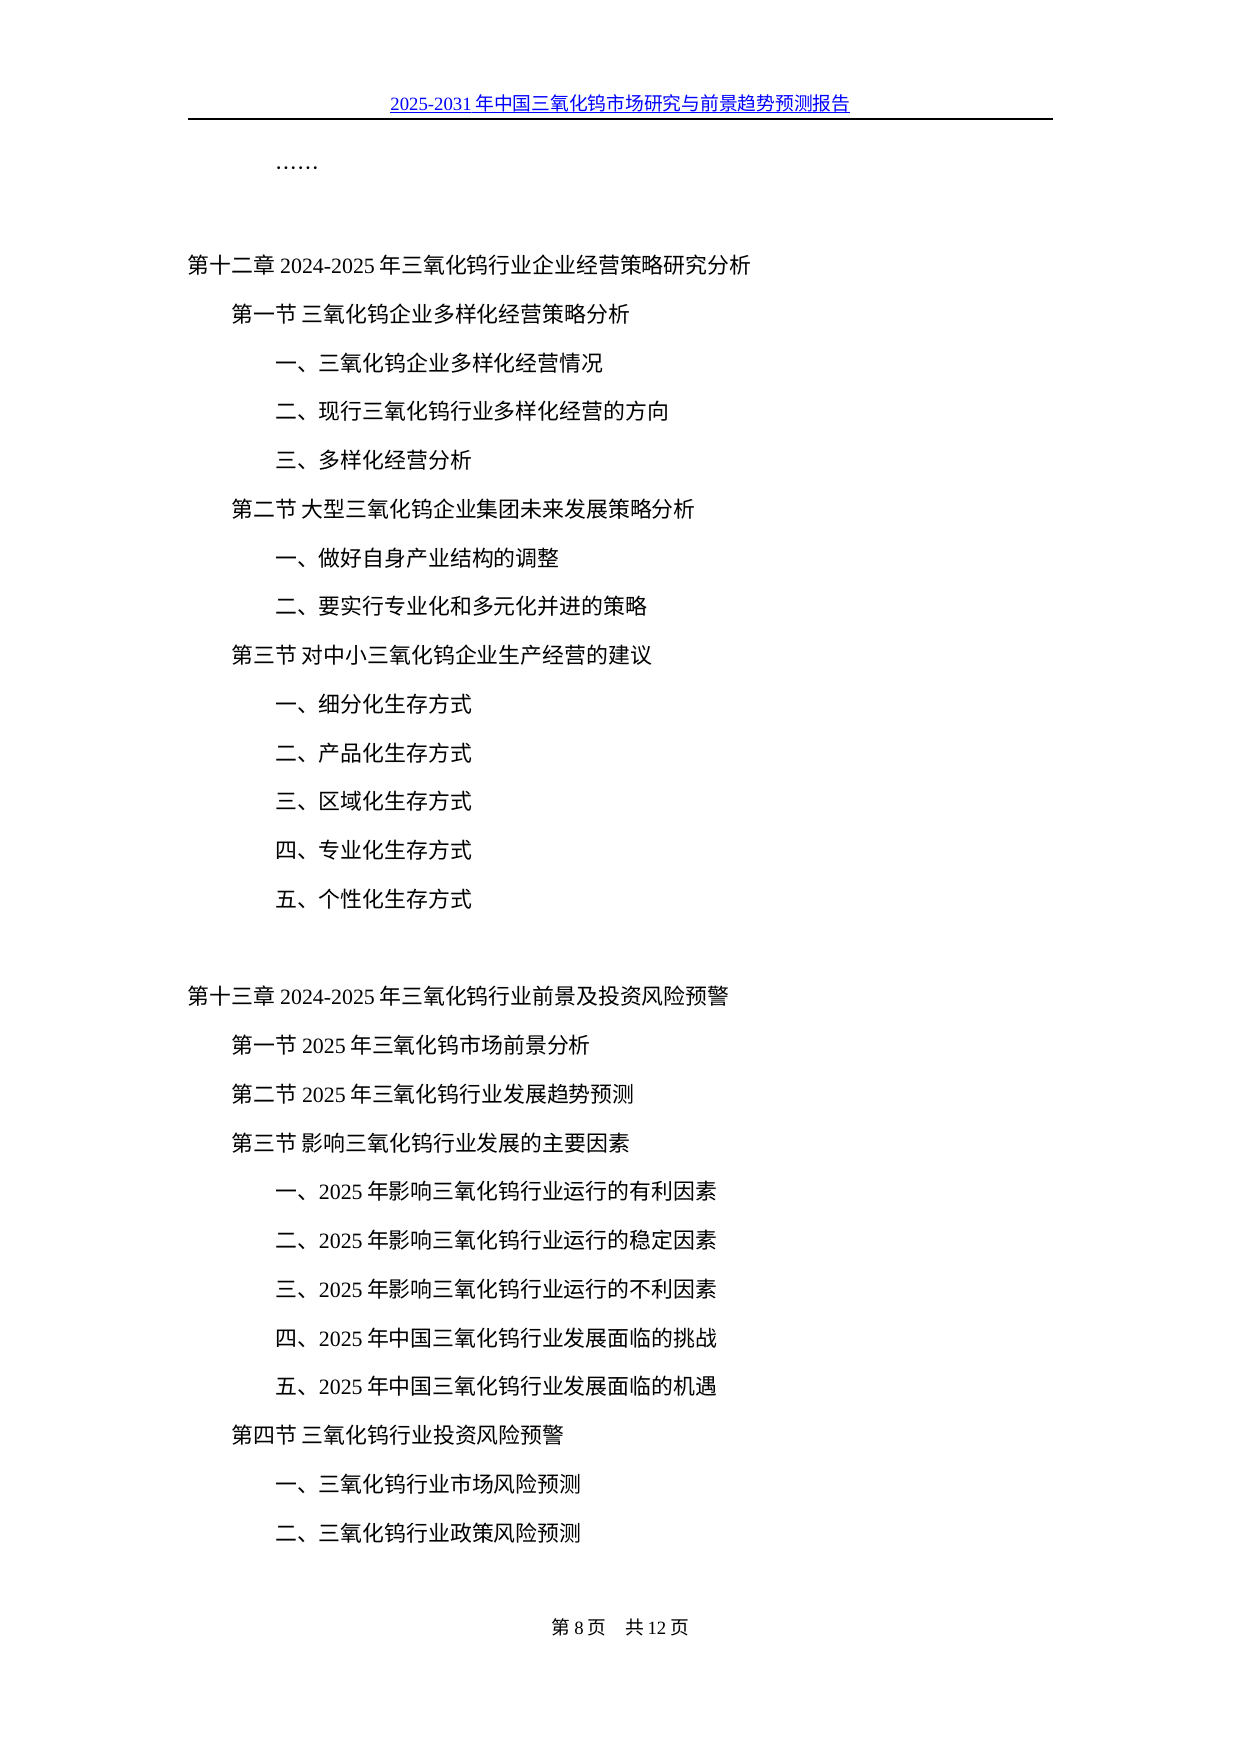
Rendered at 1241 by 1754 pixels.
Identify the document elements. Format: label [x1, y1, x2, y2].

text [187, 150, 1053, 1548]
